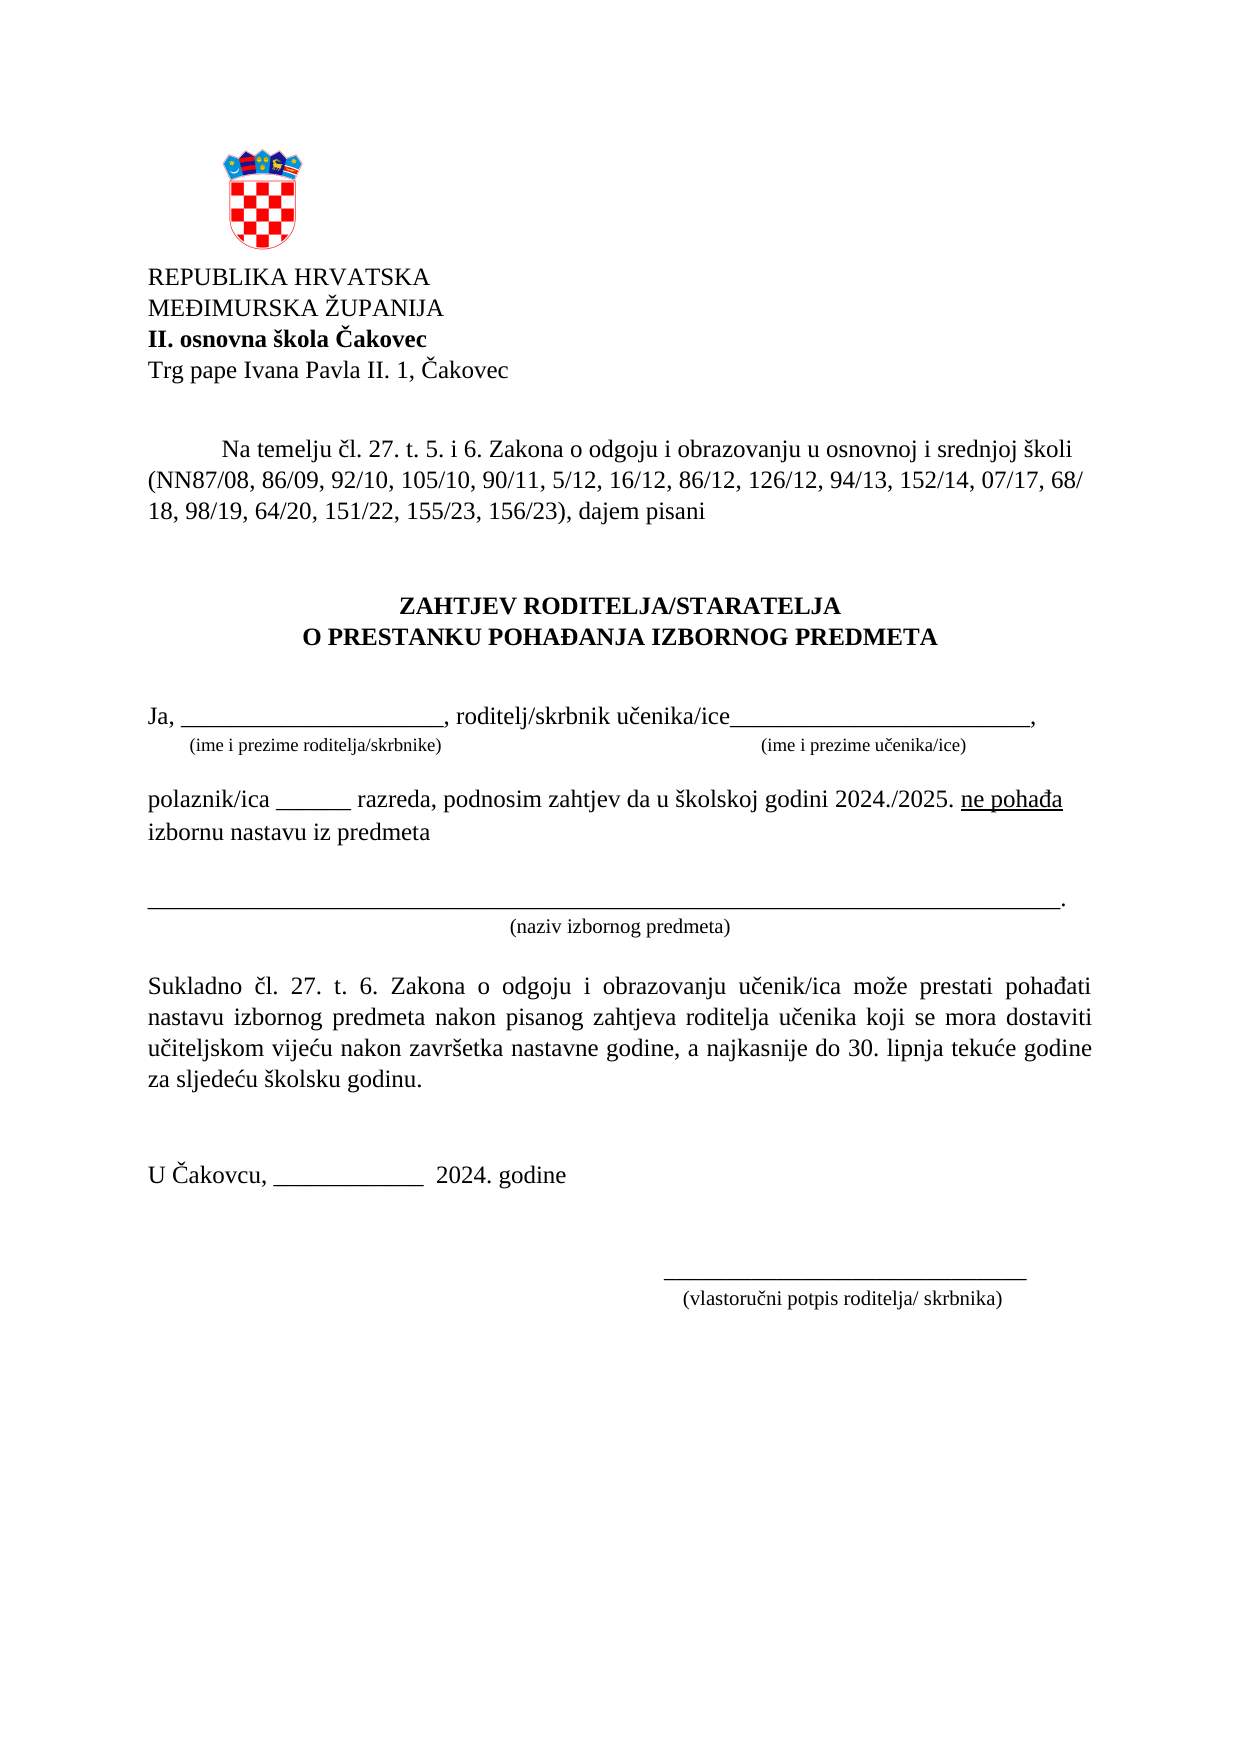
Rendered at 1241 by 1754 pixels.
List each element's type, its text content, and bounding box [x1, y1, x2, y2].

picture [221, 147, 304, 260]
text (vlastoručni potpis roditelja/ skrbnika) [148, 1285, 1093, 1309]
text MEĐIMURSKA ŽUPANIJA [148, 293, 1093, 322]
text REPUBLIKA HRVATSKA [148, 262, 1093, 291]
text Trg pape Ivana Pavla II. 1, Čakovec [148, 355, 1093, 384]
text _____________________________ [590, 1254, 1093, 1283]
text U Čakovcu, ____________ 2024. godine [148, 1160, 1093, 1188]
text Ja, _____________________, roditelj/skrbnik učenika/ice________________________, [148, 701, 1093, 730]
text (ime i prezime roditelja/skrbnike) (ime i prezime učenika/ice) [148, 734, 1093, 756]
text (naziv izbornog predmeta) [148, 914, 1093, 938]
text Na temelju čl. 27. t. 5. i 6. Zakona o odgoju i obrazovanju u osnovnoj i srednjoj školi (NN87/08, 86/09, 92/10, 105/10, 90/11, 5/12, 16/12, 86/12, 126/12, 94/13, 152/14, 07/17, 68/18, 98/19, 64/20, 151/22, 155/23, 156/23), dajem pisani [148, 434, 1093, 525]
text II. osnovna škola Čakovec [148, 324, 1093, 353]
text polaznik/ica ______ razreda, podnosim zahtjev da u školskoj godini 2024./2025. ne pohađa izbornu nastavu iz predmeta [148, 784, 1093, 846]
text Sukladno čl. 27. t. 6. Zakona o odgoju i obrazovanju učenik/ica može prestati pohađati nastavu izbornog predmeta nakon pisanog zahtjeva roditelja učenika koji se mora dostaviti učiteljskom vijeću nakon završetka nastavne godine, a najkasnije do 30. lipnja tekuće godine za sljedeću školsku godinu. [148, 971, 1093, 1093]
text ZAHTJEV RODITELJA/STARATELJA [148, 591, 1093, 620]
text _________________________________________________________________________. [148, 883, 1093, 912]
text O PRESTANKU POHAĐANJA IZBORNOG PREDMETA [148, 622, 1093, 651]
